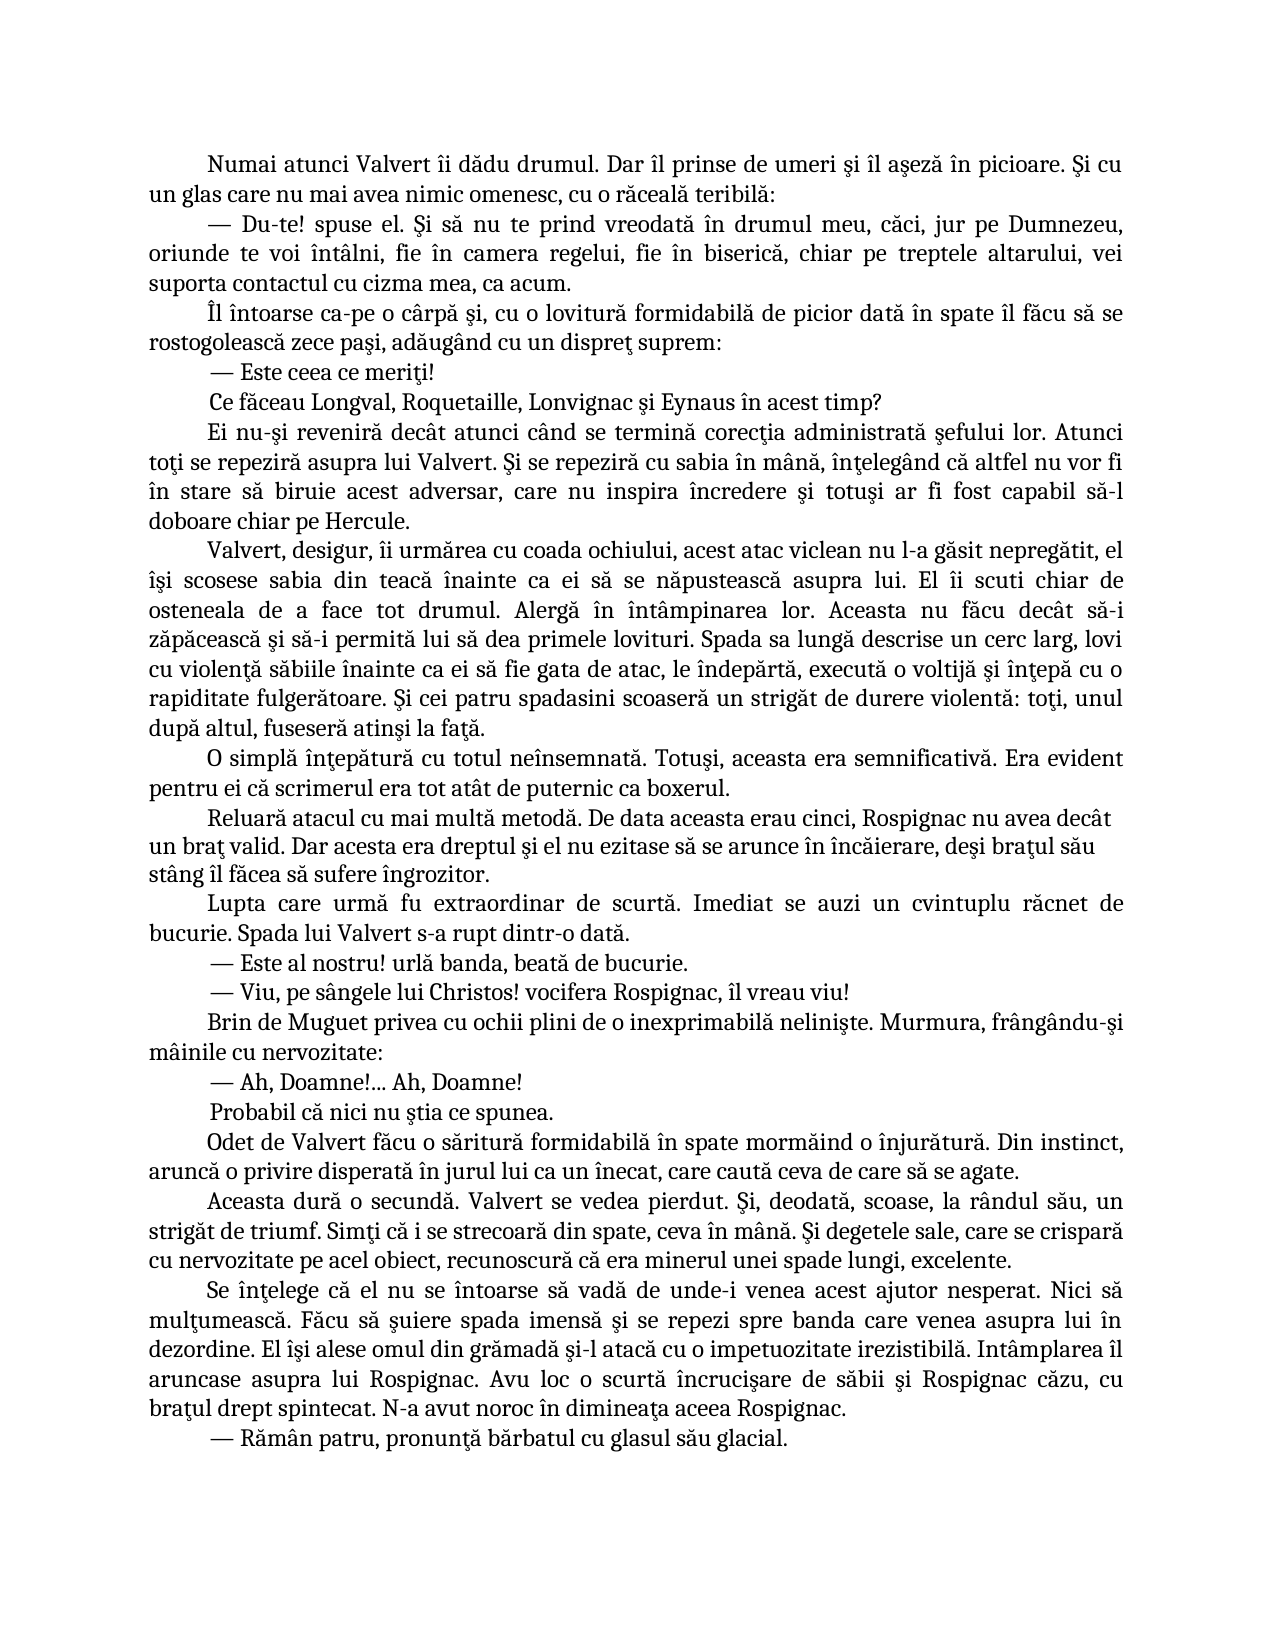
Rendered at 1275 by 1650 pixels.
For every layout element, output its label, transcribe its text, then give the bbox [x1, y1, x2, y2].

text — Ah, Doamne!... Ah, Doamne! [209, 1068, 1124, 1096]
text Reluară atacul cu mai multă metodă. De data aceasta erau cinci, Rospignac nu avea decât un braţ valid. Dar acesta era dreptul şi el nu ezitase să se arunce în încăierare, deşi braţul său stâng îl făcea să sufere îngrozitor. [149, 803, 1124, 889]
text Valvert, desigur, îi urmărea cu coada ochiului, acest atac viclean nu l-a găsit nepregătit, el îşi scosese sabia din teacă înainte ca ei să se năpustească asupra lui. El îi scuti chiar de osteneala de a face tot drumul. Alergă în întâmpinarea lor. Aceasta nu făcu decât să-i zăpăcească şi să-i permită lui să dea primele lovituri. Spada sa lungă descrise un cerc larg, lovi cu violenţă săbiile înainte ca ei să fie gata de atac, le îndepărtă, execută o voltijă şi înţepă cu o rapiditate fulgerătoare. Şi cei patru spadasini scoaseră un strigăt de durere violentă: toţi, unul după altul, fuseseră atinşi la faţă. [149, 536, 1124, 743]
text Brin de Muguet privea cu ochii plini de o inexprimabilă nelinişte. Murmura, frângându-şi mâinile cu nervozitate: [149, 1008, 1124, 1067]
text — Viu, pe sângele lui Christos! vocifera Rospignac, îl vreau viu! [209, 978, 1124, 1007]
text — Du-te! spuse el. Şi să nu te prind vreodată în drumul meu, căci, jur pe Dumnezeu, oriunde te voi întâlni, fie în camera regelui, fie în biserică, chiar pe treptele altarului, vei suporta contactul cu cizma mea, ca acum. [149, 209, 1124, 297]
text Numai atunci Valvert îi dădu drumul. Dar îl prinse de umeri şi îl aşeză în picioare. Şi cu un glas care nu mai avea nimic omenesc, cu o răceală teribilă: [149, 150, 1124, 208]
text Ce făceau Longval, Roquetaille, Lonvignac şi Eynaus în acest timp? [209, 388, 1124, 417]
text O simplă înţepătură cu totul neînsemnată. Totuşi, aceasta era semnificativă. Era evident pentru ei că scrimerul era tot atât de puternic ca boxerul. [149, 744, 1124, 802]
text Aceasta dură o secundă. Valvert se vedea pierdut. Şi, deodată, scoase, la rândul său, un strigăt de triumf. Simţi că i se strecoară din spate, ceva în mână. Şi degetele sale, care se crispară cu nervozitate pe acel obiect, recunoscură că era minerul unei spade lungi, excelente. [149, 1187, 1124, 1275]
text Îl întoarse ca-pe o cârpă şi, cu o lovitură formidabilă de picior dată în spate îl făcu să se rostogolească zece paşi, adăugând cu un dispreţ suprem: [149, 298, 1124, 357]
text Ei nu-şi reveniră decât atunci când se termină corecţia administrată şefului lor. Atunci toţi se repeziră asupra lui Valvert. Şi se repeziră cu sabia în mână, înţelegând că altfel nu vor fi în stare să biruie acest adversar, care nu inspira încredere şi totuşi ar fi fost capabil să-l doboare chiar pe Hercule. [149, 418, 1124, 535]
text — Este ceea ce meriţi! [209, 358, 1124, 387]
text Lupta care urmă fu extraordinar de scurtă. Imediat se auzi un cvintuplu răcnet de bucurie. Spada lui Valvert s-a rupt dintr-o dată. [149, 889, 1124, 947]
text — Este al nostru! urlă banda, beată de bucurie. [209, 948, 1124, 977]
text Odet de Valvert făcu o săritură formidabilă în spate mormăind o înjurătură. Din instinct, aruncă o privire disperată în jurul lui ca un înecat, care caută ceva de care să se agate. [149, 1127, 1124, 1186]
text Se înţelege că el nu se întoarse să vadă de unde-i venea acest ajutor nesperat. Nici să mulţumească. Făcu să şuiere spada imensă şi se repezi spre banda care venea asupra lui în dezordine. El îşi alese omul din grămadă şi-l atacă cu o impetuozitate irezistibilă. Intâmplarea îl aruncase asupra lui Rospignac. Avu loc o scurtă încrucişare de săbii şi Rospignac căzu, cu braţul drept spintecat. N-a avut noroc în dimineaţa aceea Rospignac. [149, 1276, 1124, 1423]
text — Rămân patru, pronunţă bărbatul cu glasul său glacial. [209, 1424, 1124, 1453]
text Probabil că nici nu ştia ce spunea. [209, 1098, 1124, 1126]
